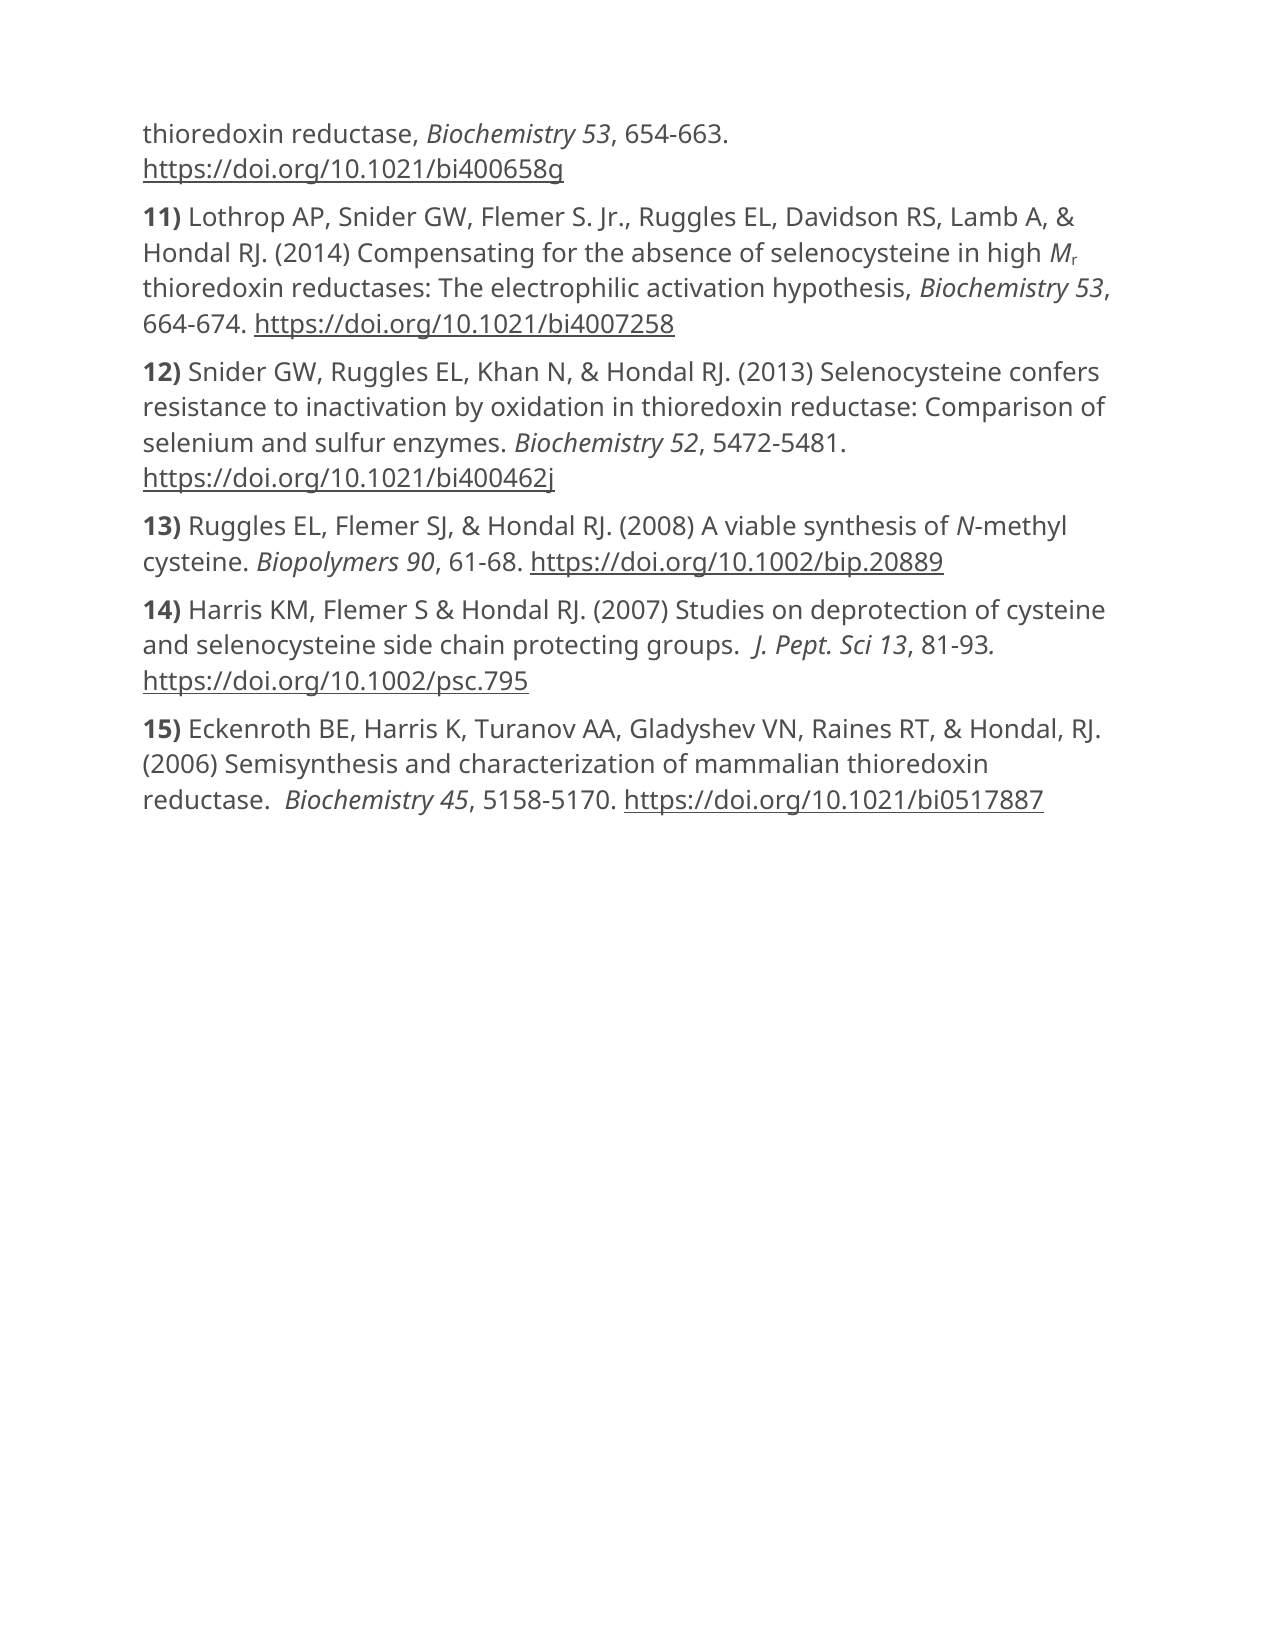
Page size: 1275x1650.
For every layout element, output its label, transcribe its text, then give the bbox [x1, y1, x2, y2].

text 11) Lothrop AP, Snider GW, Flemer S. Jr., Ruggles EL, Davidson RS, Lamb A, & Hondal RJ. (2014) Compensating for the absence of selenocysteine in high Mr thioredoxin reductases: The electrophilic activation hypothesis, Biochemistry 53, 664-674. https://doi.org/10.1021/bi4007258 [142, 199, 1117, 341]
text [142, 115, 1117, 186]
text 13) Ruggles EL, Flemer SJ, & Hondal RJ. (2008) A viable synthesis of N-methyl cysteine. Biopolymers 90, 61-68. https://doi.org/10.1002/bip.20889 [142, 508, 1117, 579]
text 14) Harris KM, Flemer S & Hondal RJ. (2007) Studies on deprotection of cysteine and selenocysteine side chain protecting groups. J. Pept. Sci 13, 81-93. https://doi.org/10.1002/psc.795 [142, 591, 1117, 698]
text 12) Snider GW, Ruggles EL, Khan N, & Hondal RJ. (2013) Selenocysteine confers resistance to inactivation by oxidation in thioredoxin reductase: Comparison of selenium and sulfur enzymes. Biochemistry 52, 5472-5481. https://doi.org/10.1021/bi400462j [142, 353, 1117, 495]
text 15) Eckenroth BE, Harris K, Turanov AA, Gladyshev VN, Raines RT, & Hondal, RJ. (2006) Semisynthesis and characterization of mammalian thioredoxin reductase. Biochemistry 45, 5158-5170. https://doi.org/10.1021/bi0517887 [142, 711, 1117, 817]
